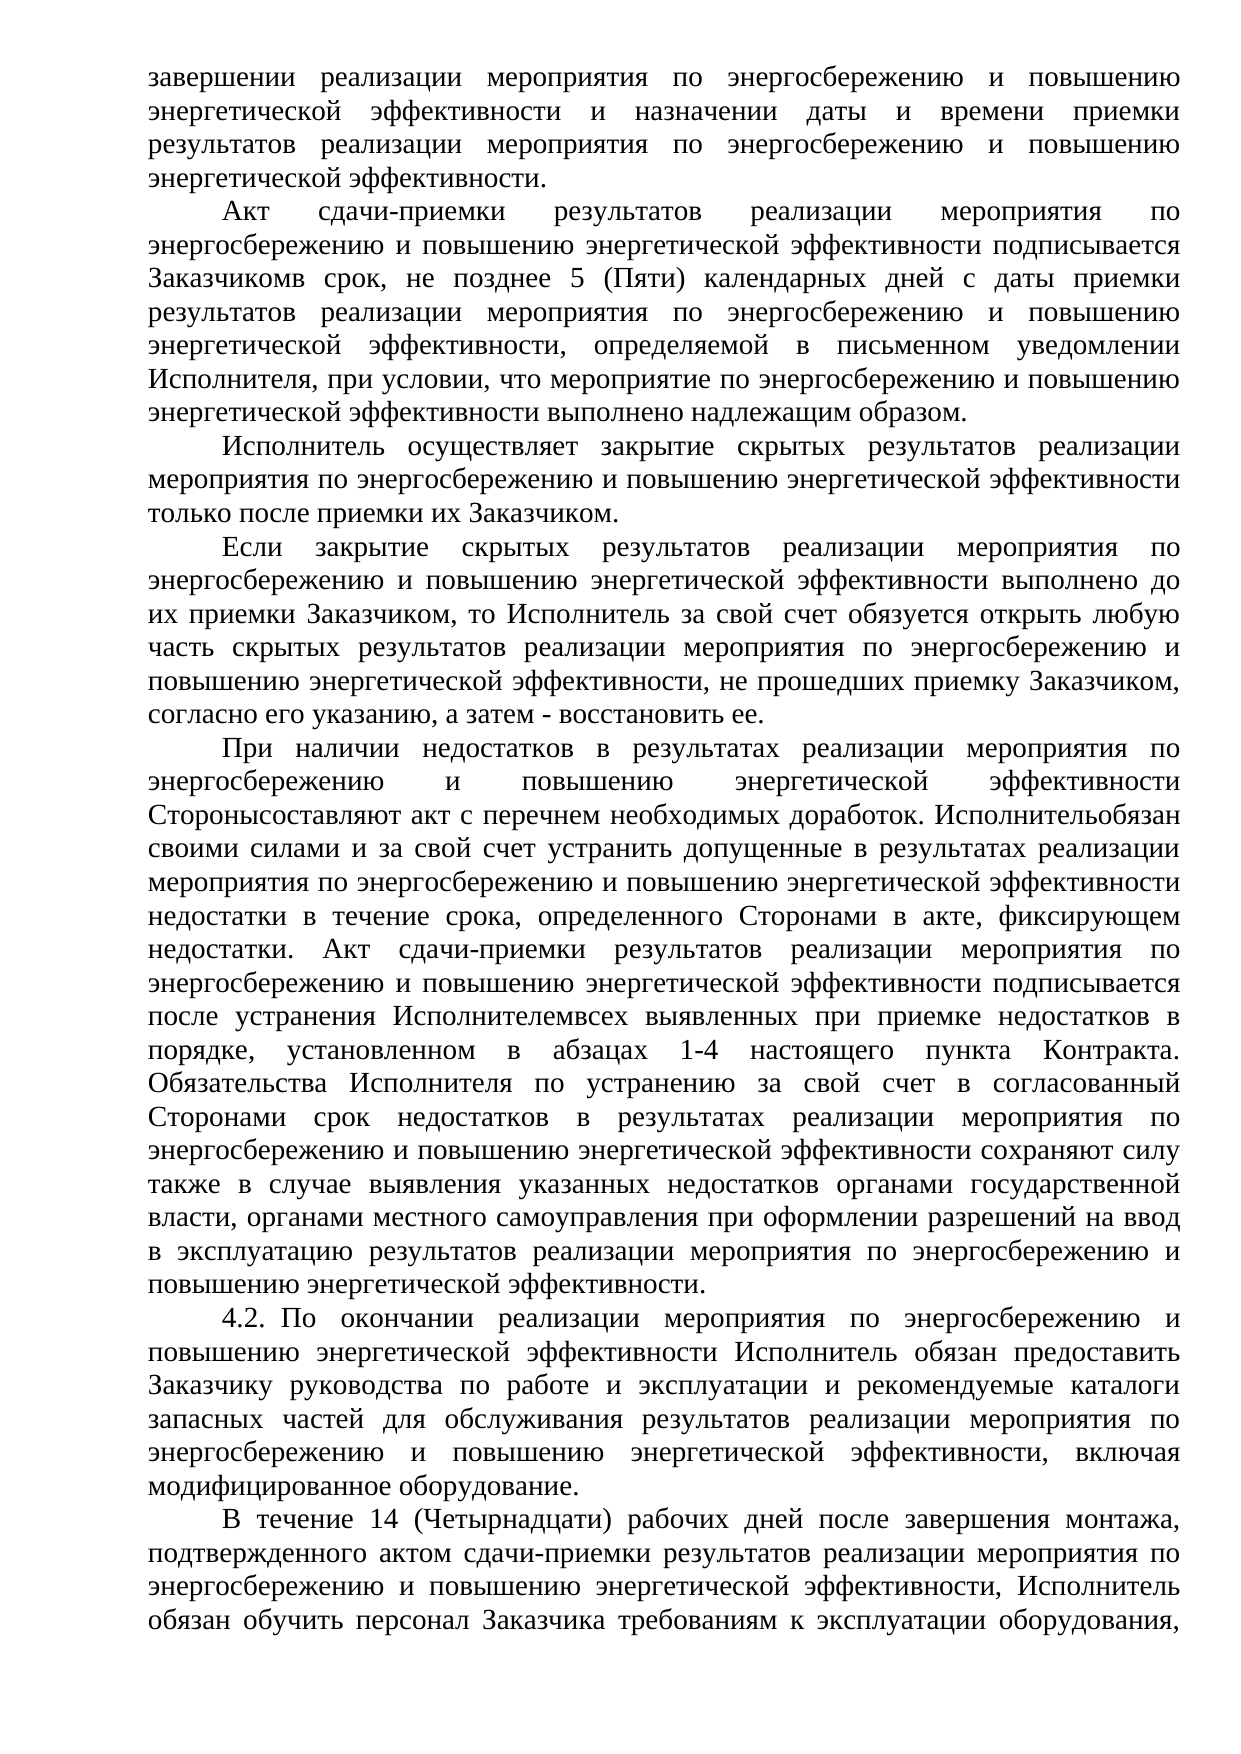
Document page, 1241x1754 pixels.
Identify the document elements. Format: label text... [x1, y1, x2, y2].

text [148, 1501, 1181, 1636]
text При наличии недостатков в результатах реализации мероприятия по энергосбережению и повышению энергетической эффективности Сторонысоставляют акт с перечнем необходимых доработок. Исполнительобязан своими силами и за свой счет устранить допущенные в результатах реализации мероприятия по энергосбережению и повышению энергетической эффективности недостатки в течение срока, определенного Сторонами в акте, фиксирующем недостатки. Акт сдачи-приемки результатов реализации мероприятия по энергосбережению и повышению энергетической эффективности подписывается после устранения Исполнителемвсех выявленных при приемке недостатков в порядке, установленном в абзацах 1-4 настоящего пункта Контракта. Обязательства Исполнителя по устранению за свой счет в согласованный Сторонами срок недостатков в результатах реализации мероприятия по энергосбережению и повышению энергетической эффективности сохраняют силу также в случае выявления указанных недостатков органами государственной власти, органами местного самоуправления при оформлении разрешений на ввод в эксплуатацию результатов реализации мероприятия по энергосбережению и повышению энергетической эффективности. [148, 730, 1181, 1300]
text Акт сдачи-приемки результатов реализации мероприятия по энергосбережению и повышению энергетической эффективности подписывается Заказчикомв срок, не позднее 5 (Пяти) календарных дней с даты приемки результатов реализации мероприятия по энергосбережению и повышению энергетической эффективности, определяемой в письменном уведомлении Исполнителя, при условии, что мероприятие по энергосбережению и повышению энергетической эффективности выполнено надлежащим образом. [148, 193, 1181, 428]
list По окончании реализации мероприятия по энергосбережению и повышению энергетической эффективности Исполнитель обязан предоставить Заказчику руководства по работе и эксплуатации и рекомендуемые каталоги запасных частей для обслуживания результатов реализации мероприятия по энергосбережению и повышению энергетической эффективности, включая модифицированное оборудование. [148, 1300, 1181, 1501]
text Если закрытие скрытых результатов реализации мероприятия по энергосбережению и повышению энергетической эффективности выполнено до их приемки Заказчиком, то Исполнитель за свой счет обязуется открыть любую часть скрытых результатов реализации мероприятия по энергосбережению и повышению энергетической эффективности, не прошедших приемку Заказчиком, согласно его указанию, а затем - восстановить ее. [148, 529, 1181, 730]
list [148, 59, 1181, 193]
text Исполнитель осуществляет закрытие скрытых результатов реализации мероприятия по энергосбережению и повышению энергетической эффективности только после приемки их Заказчиком. [148, 428, 1181, 529]
